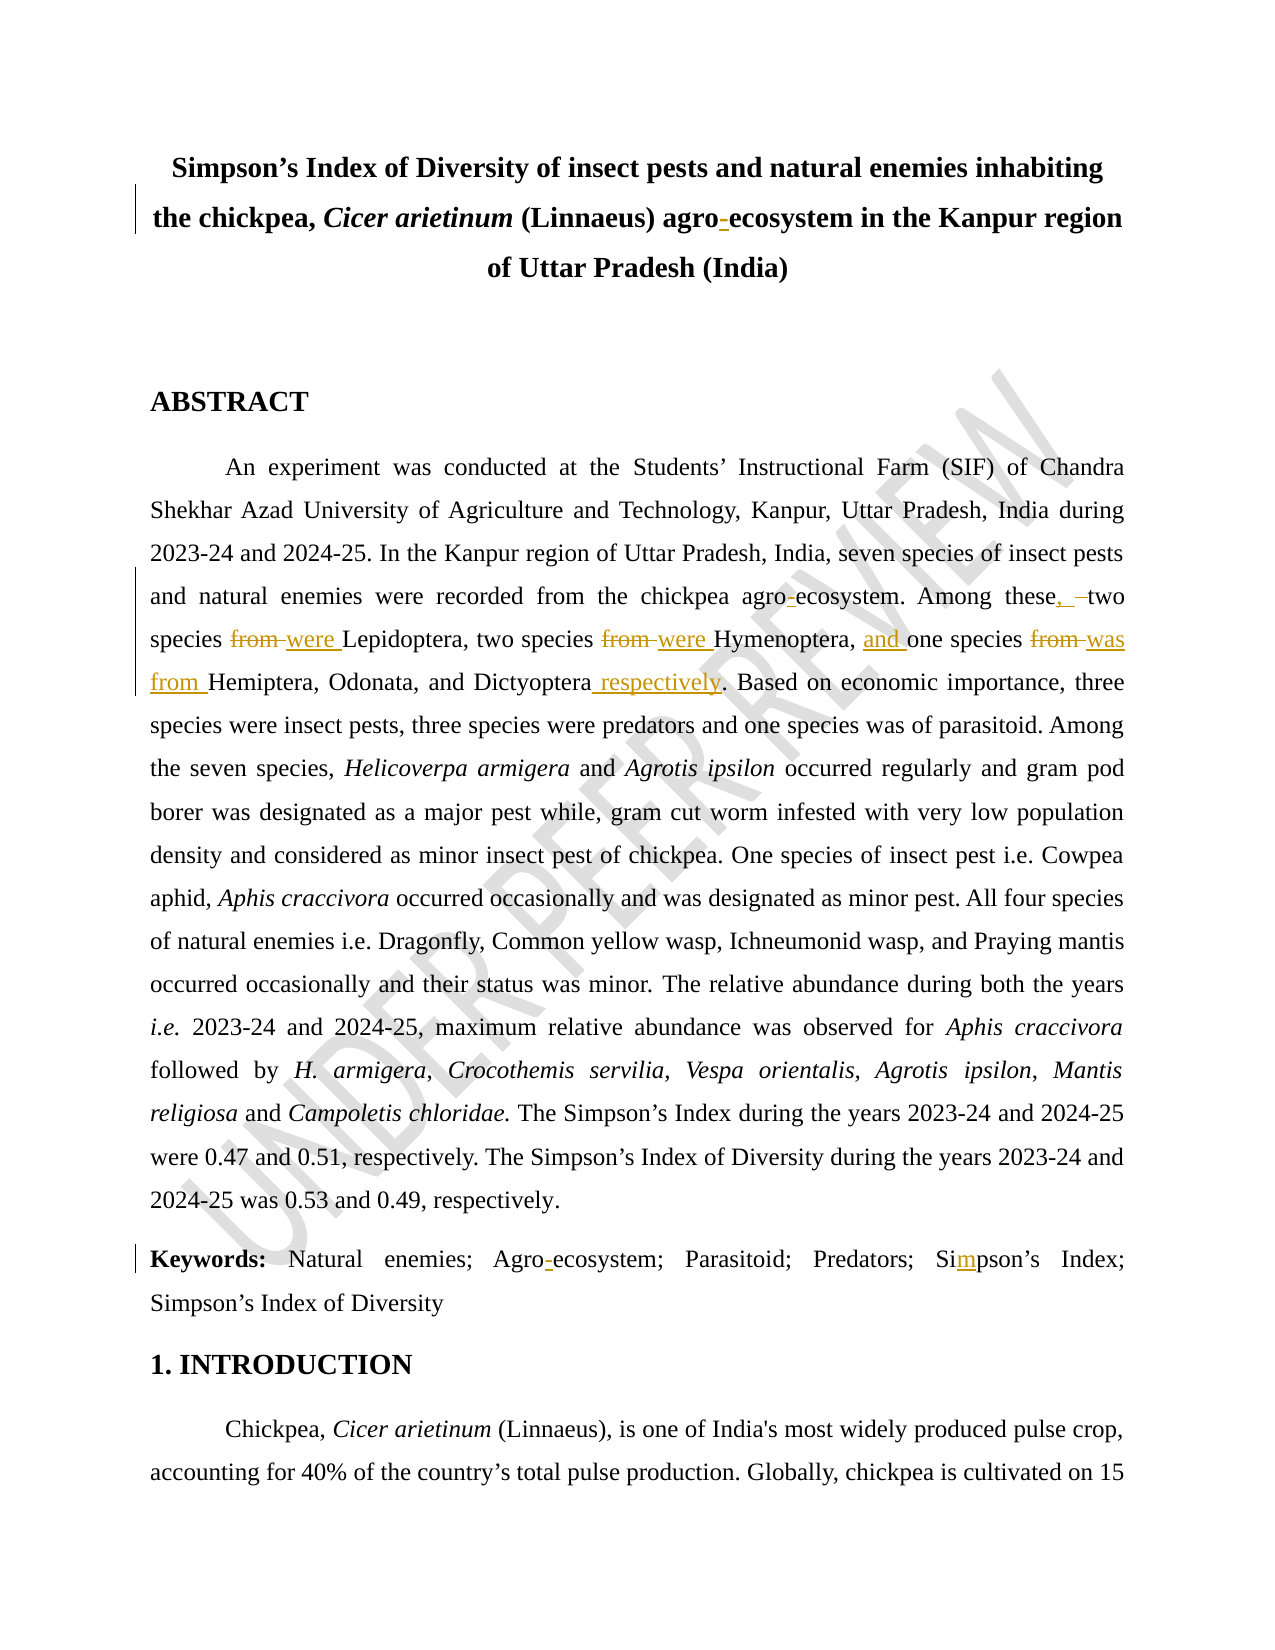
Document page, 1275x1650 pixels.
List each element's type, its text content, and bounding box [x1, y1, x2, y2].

text Keywords: Natural enemies; Agroecosystem; Parasitoid; Predators; Sipson’s Index; Simpson’s Index of Diversity [150, 1244, 1125, 1316]
text Simpson’s Index of Diversity of insect pests and natural enemies inhabiting the chickpea, Cicer arietinum (Linnaeus) agroecosystem in the Kanpur region of Uttar Pradesh (India) [150, 150, 1125, 284]
text An experiment was conducted at the Students’ Instructional Farm (SIF) of Chandra Shekhar Azad University of Agriculture and Technology, Kanpur, Uttar Pradesh, India during 2023-24 and 2024-25. In the Kanpur region of Uttar Pradesh, India, seven species of insect pests and natural enemies were recorded from the chickpea agroecosystem. Among thesetwo species Lepidoptera, two species Hymenoptera, one species Hemiptera, Odonata, and Dictyoptera. Based on economic importance, three species were insect pests, three species were predators and one species was of parasitoid. Among the seven species, Helicoverpa armigera and Agrotis ipsilon occurred regularly and gram pod borer was designated as a major pest while, gram cut worm infested with very low population density and considered as minor insect pest of chickpea. One species of insect pest i.e. Cowpea aphid, Aphis craccivora occurred occasionally and was designated as minor pest. All four species of natural enemies i.e. Dragonfly, Common yellow wasp, Ichneumonid wasp, and Praying mantis occurred occasionally and their status was minor. The relative abundance during both the years i.e. 2023-24 and 2024-25, maximum relative abundance was observed for Aphis craccivora followed by H. armigera, Crocothemis servilia, Vespa orientalis, Agrotis ipsilon, Mantis religiosa and Campoletis chloridae. The Simpson’s Index during the years 2023-24 and 2024-25 were 0.47 and 0.51, respectively. The Simpson’s Index of Diversity during the years 2023-24 and 2024-25 was 0.53 and 0.49, respectively. [150, 452, 1125, 1213]
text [150, 1414, 1125, 1486]
text ABSTRACT [150, 384, 1125, 418]
text 1. INTRODUCTION [150, 1347, 1125, 1381]
